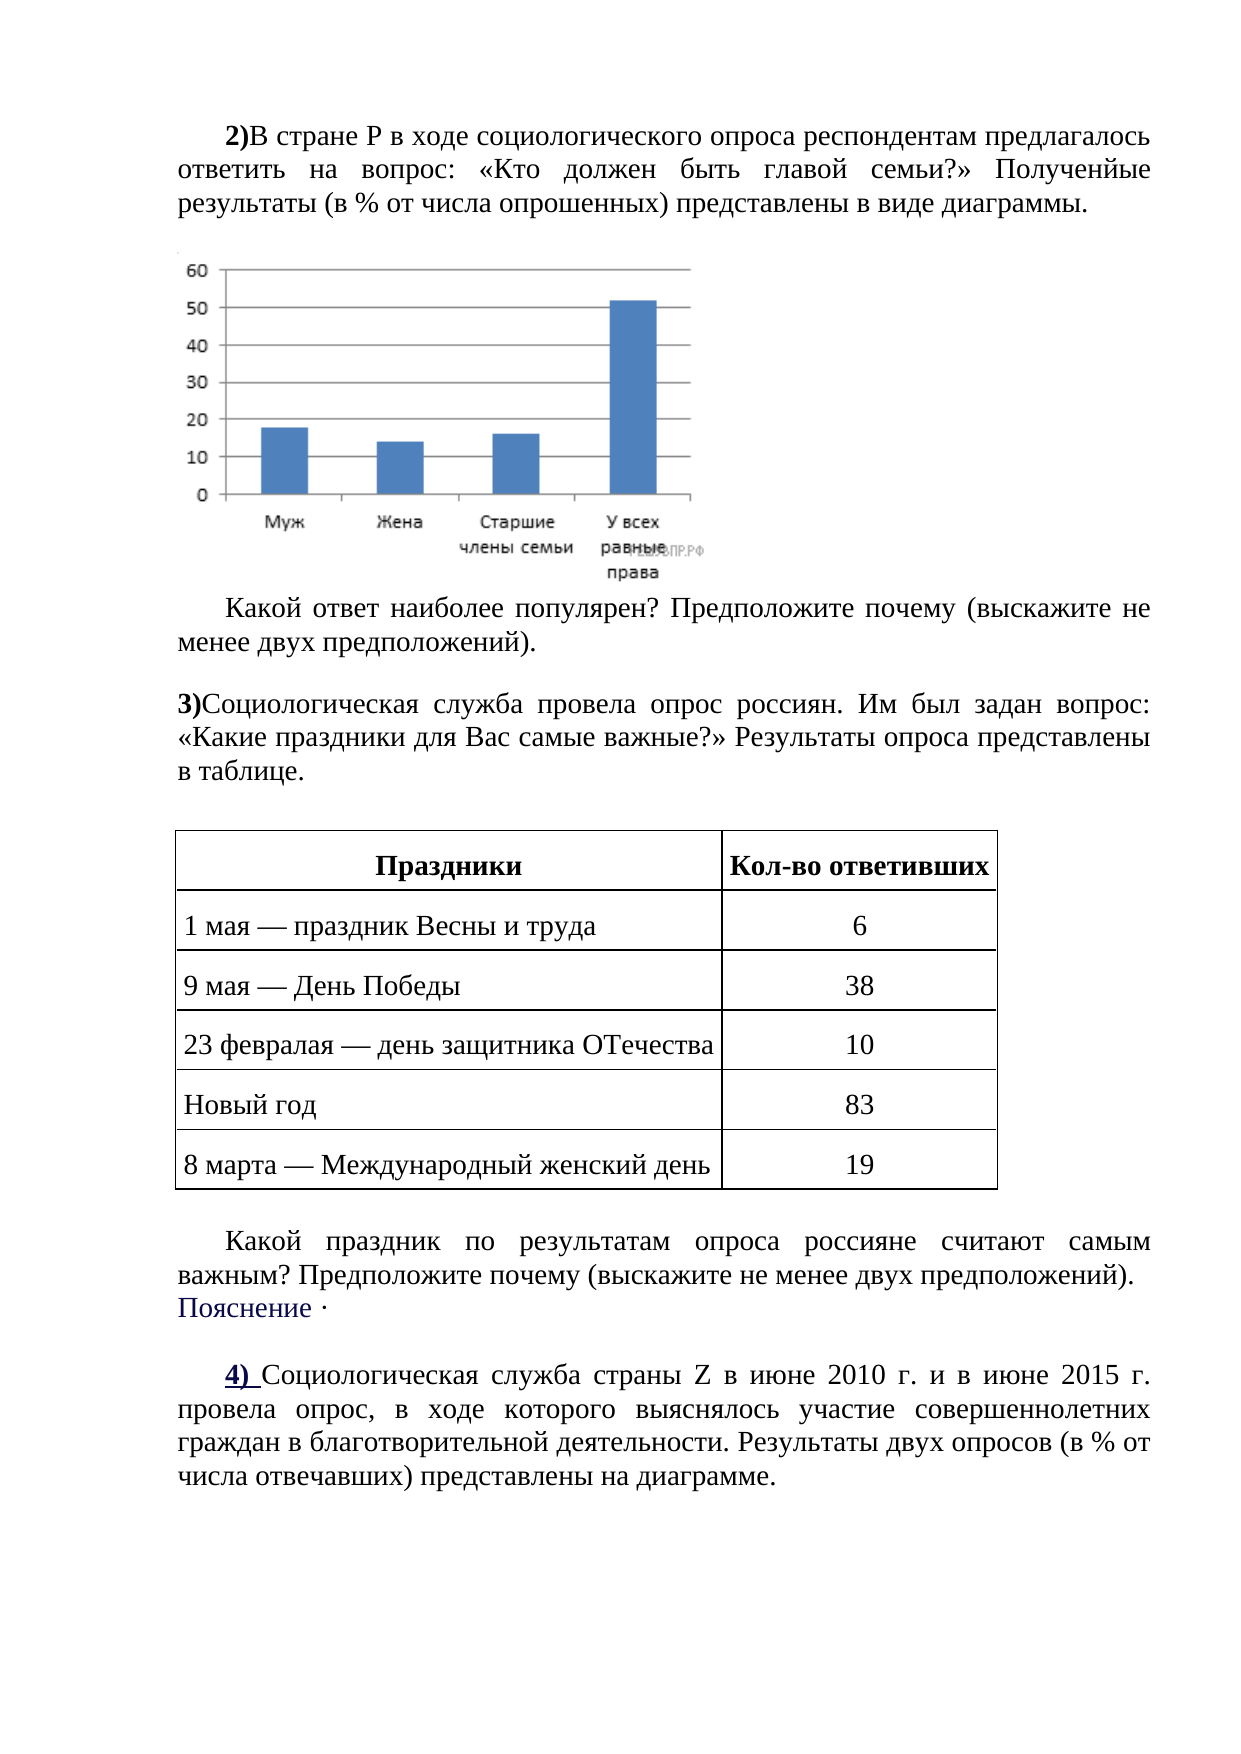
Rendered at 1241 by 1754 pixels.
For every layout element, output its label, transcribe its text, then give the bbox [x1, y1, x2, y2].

picture [177, 252, 707, 591]
text Пояснение · [177, 1290, 1152, 1324]
text 3)Социологическая служба провела опрос россиян. Им был задан вопрос: «Какие праздники для Вас самые важные?» Результаты опроса представлены в таблице. [177, 686, 1152, 786]
table_cell 1 мая — праздник Весны и труда [176, 890, 721, 949]
text Какой ответ наиболее популярен? Предположите почему (выскажите не менее двух предположений). [177, 590, 1152, 657]
table_cell Новый год [176, 1070, 721, 1128]
table_cell 19 [723, 1129, 997, 1188]
text Какой праздник по результатам опроса россияне считают самым важным? Предположите почему (выскажите не менее двух предположений). [177, 1223, 1152, 1290]
table_cell 9 мая — День Победы [176, 950, 721, 1009]
table_header Праздники [176, 831, 721, 889]
table_cell 23 февралая — день защитника ОТечества [176, 1010, 721, 1069]
table_cell 83 [723, 1069, 997, 1128]
table_header Кол-во ответивших [723, 831, 997, 889]
text 4) Социологическая служба страны Z в июне 2010 г. и в июне 2015 г. провела опрос, в ходе которого выяснялось участие совершеннолетних граждан в благотворительной деятельности. Результаты двух опросов (в % от числа отвечавших) представлены на диаграмме. [177, 1357, 1152, 1492]
table_cell 38 [723, 949, 997, 1009]
table_cell 8 марта — Международный женский день [176, 1130, 721, 1188]
table_cell 10 [723, 1009, 997, 1069]
table_cell 6 [723, 889, 997, 949]
text 2)В стране Р в ходе социологического опроса респондентам предлагалось ответить на вопрос: «Кто должен быть главой семьи?» Полученйые результаты (в % от числа опрошенных) представлены в виде диаграммы. [177, 118, 1152, 219]
